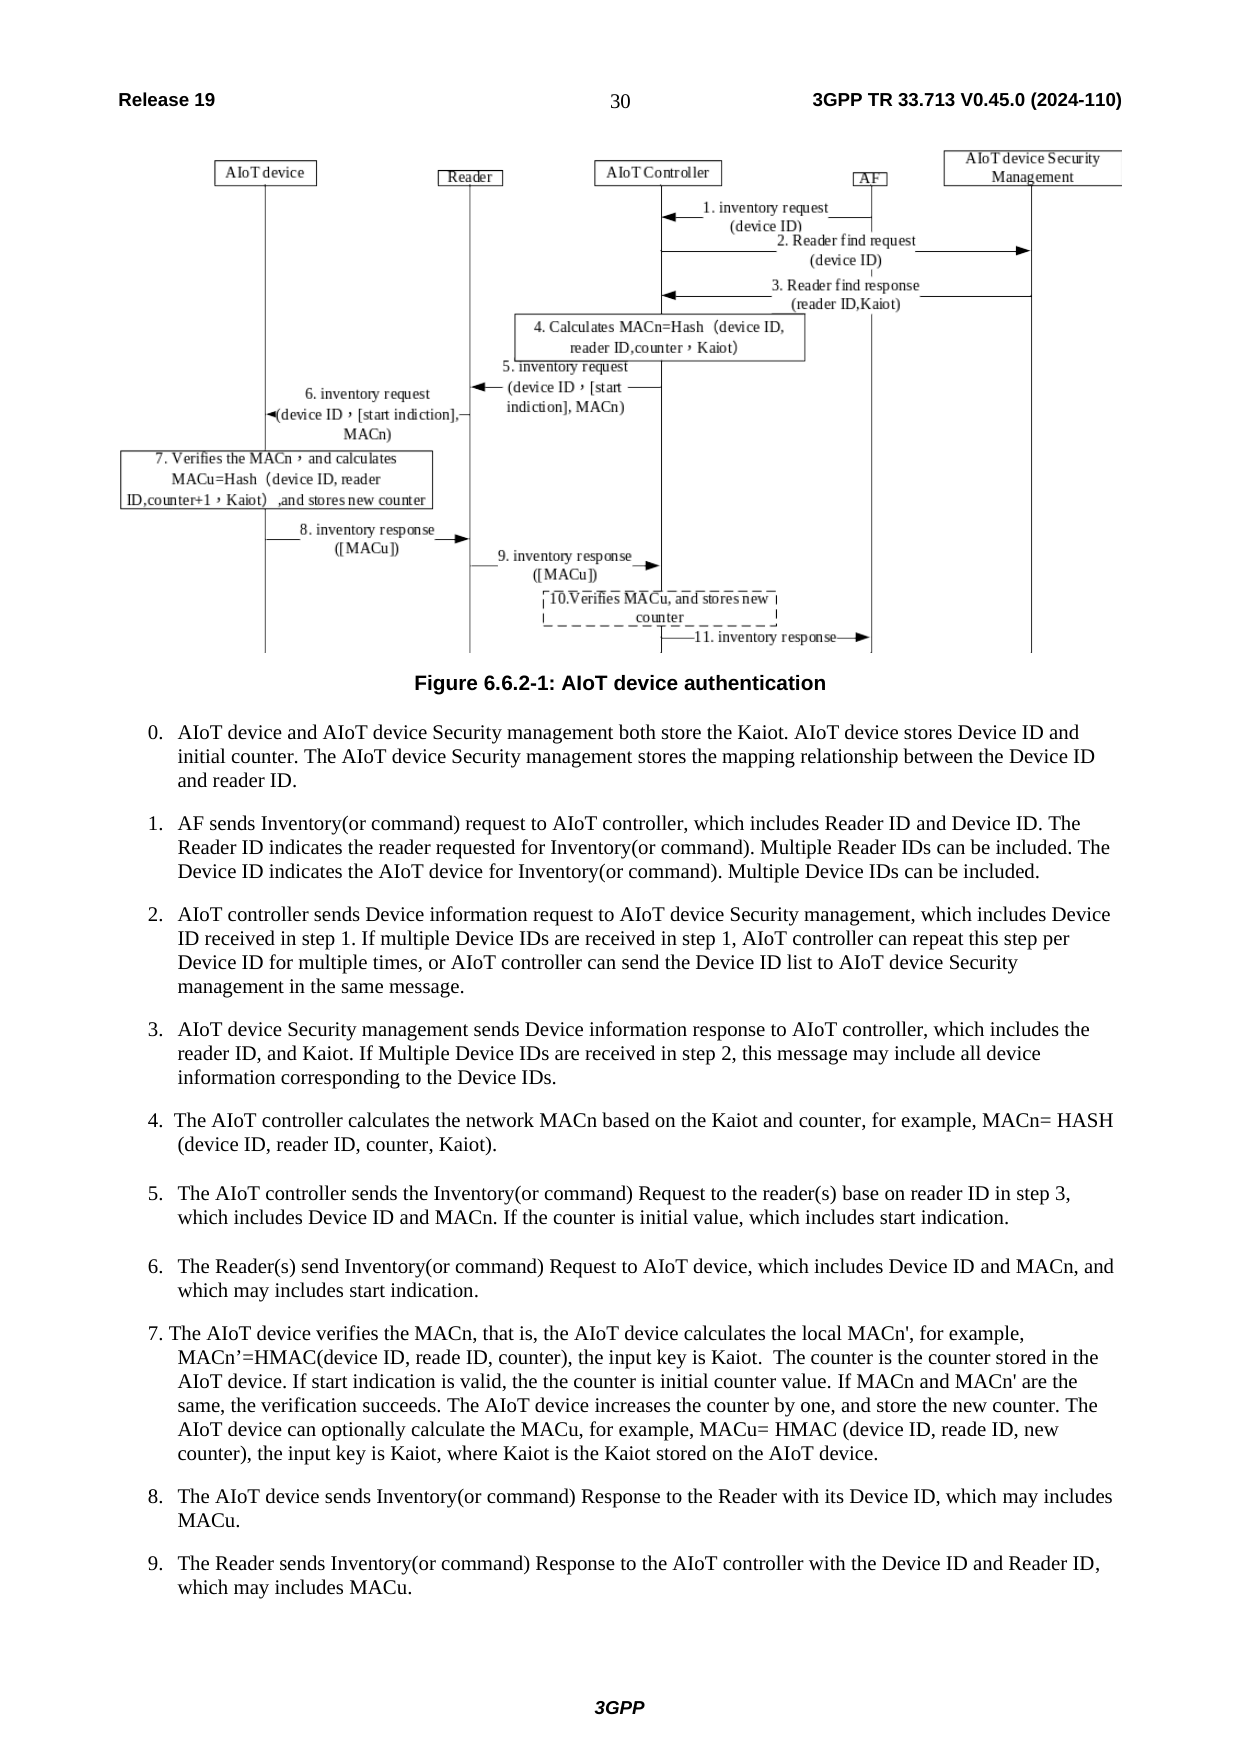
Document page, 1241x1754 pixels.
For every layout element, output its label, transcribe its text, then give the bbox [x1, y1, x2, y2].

text Figure 6.6.2-1: AIoT device authentication [118, 671, 1122, 695]
text 6. The Reader(s) send Inventory(or command) Request to AIoT device, which includes Device ID and MACn, and which may includes start indication. [148, 1254, 1122, 1302]
text 0. AIoT device and AIoT device Security management both store the Kaiot. AIoT device stores Device ID and initial counter. The AIoT device Security management stores the mapping relationship between the Device ID and reader ID. [148, 720, 1122, 792]
text 8. The AIoT device sends Inventory(or command) Response to the Reader with its Device ID, which may includes MACu. [148, 1484, 1122, 1532]
text 7. The AIoT device verifies the MACn, that is, the AIoT device calculates the local MACn', for example, MACn’=HMAC(device ID, reade ID, counter), the input key is Kaiot. The counter is the counter stored in the AIoT device. If start indication is valid, the the counter is initial counter value. If MACn and MACn' are the same, the verification succeeds. The AIoT device increases the counter by one, and store the new counter. The AIoT device can optionally calculate the MACu, for example, MACu= HMAC (device ID, reade ID, new counter), the input key is Kaiot, where Kaiot is the Kaiot stored on the AIoT device. [148, 1321, 1122, 1465]
text 2. AIoT controller sends Device information request to AIoT device Security management, which includes Device ID received in step 1. If multiple Device IDs are received in step 1, AIoT controller can repeat this step per Device ID for multiple times, or AIoT controller can send the Device ID list to AIoT device Security management in the same message. [148, 902, 1122, 998]
text 3. AIoT device Security management sends Device information response to AIoT controller, which includes the reader ID, and Kaiot. If Multiple Device IDs are received in step 2, this message may include all device information corresponding to the Device IDs. [148, 1017, 1122, 1089]
text 1. AF sends Inventory(or command) request to AIoT controller, which includes Reader ID and Device ID. The Reader ID indicates the reader requested for Inventory(or command). Multiple Reader IDs can be included. The Device ID indicates the AIoT device for Inventory(or command). Multiple Device IDs can be included. [148, 811, 1122, 883]
text 4. The AIoT controller calculates the network MACn based on the Kaiot and counter, for example, MACn= HASH (device ID, reader ID, counter, Kaiot). [148, 1108, 1122, 1156]
text 5. The AIoT controller sends the Inventory(or command) Request to the reader(s) base on reader ID in step 3, which includes Device ID and MACn. If the counter is initial value, which includes start indication. [148, 1181, 1122, 1229]
text 9. The Reader sends Inventory(or command) Response to the AIoT controller with the Device ID and Reader ID, which may includes MACu. [148, 1551, 1122, 1599]
